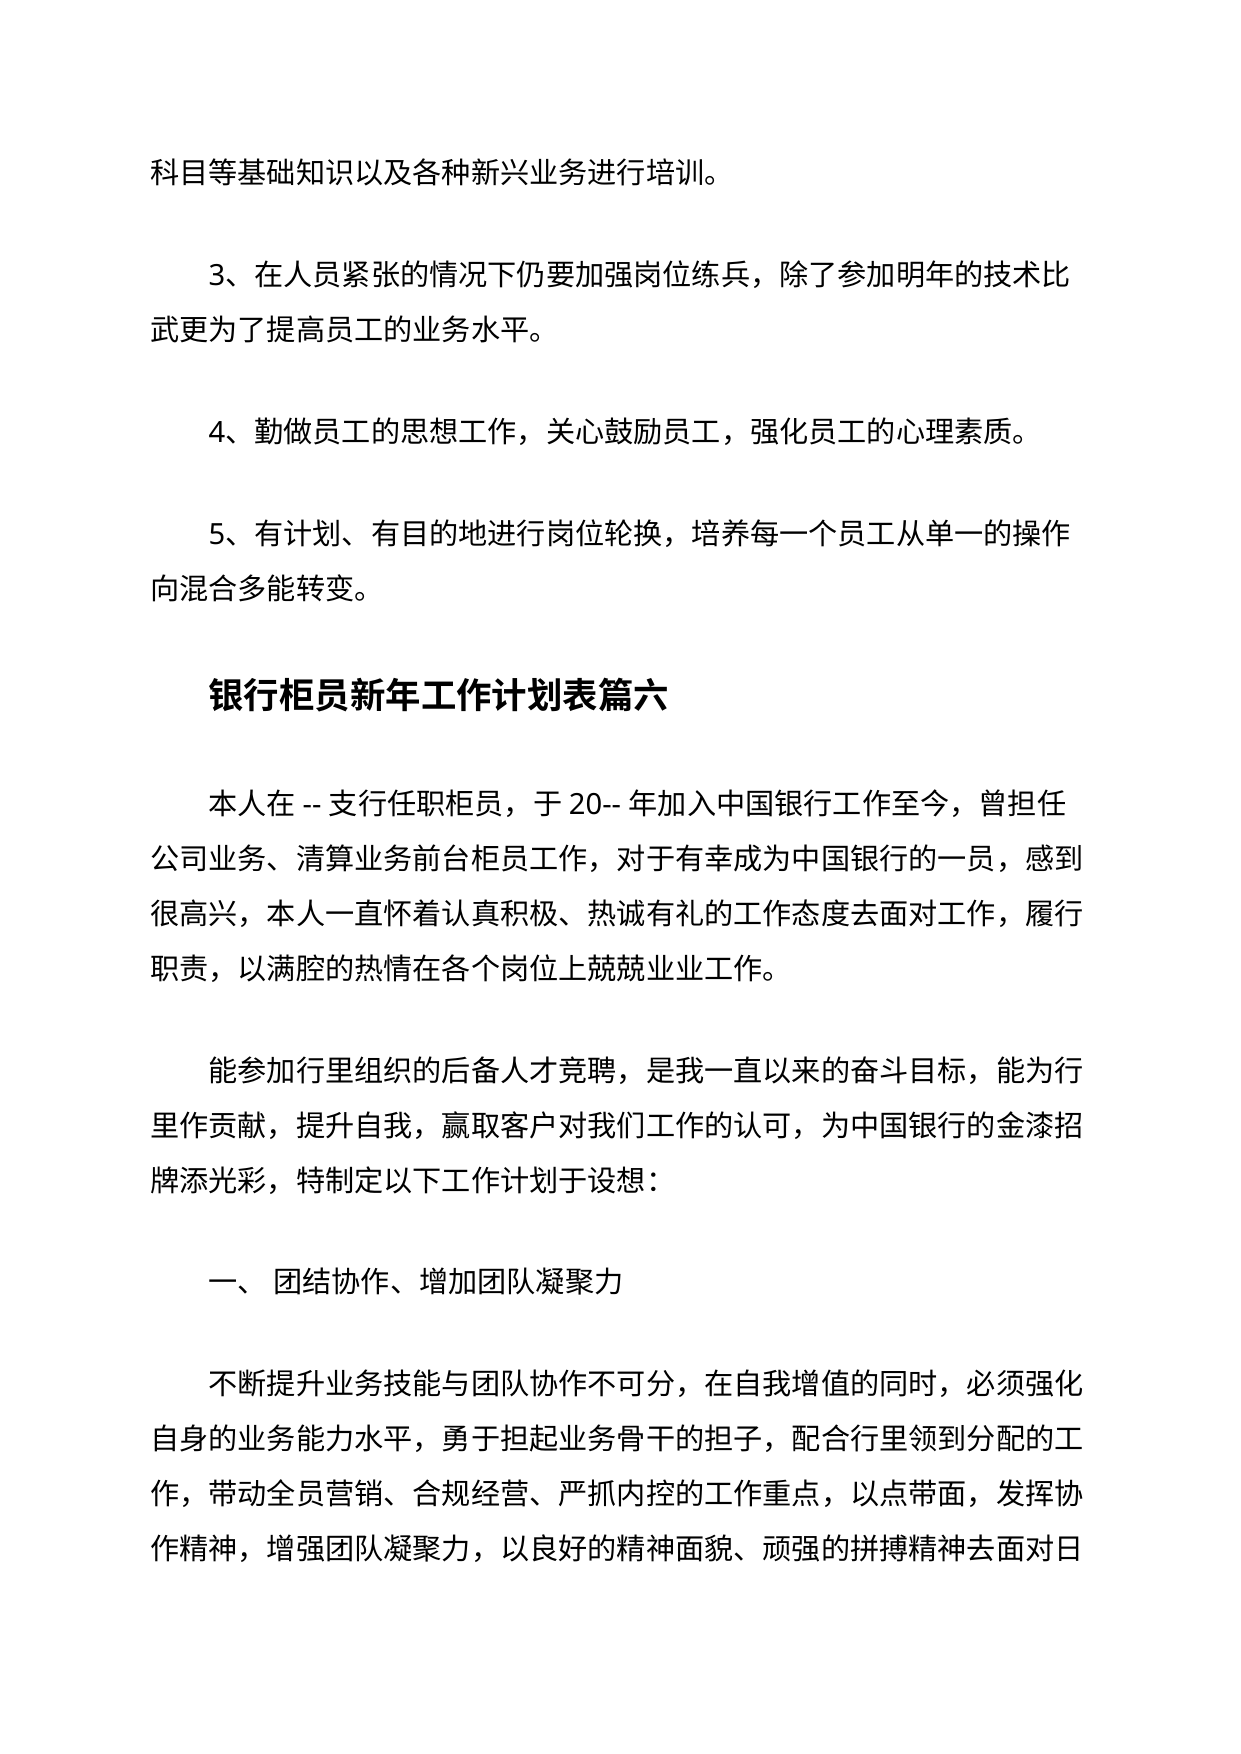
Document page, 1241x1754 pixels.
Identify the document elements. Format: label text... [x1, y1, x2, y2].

text 能参加行里组织的后备人才竞聘，是我一直以来的奋斗目标，能为行里作贡献，提升自我，赢取客户对我们工作的认可，为中国银行的金漆招牌添光彩，特制定以下工作计划于设想： [150, 1047, 1090, 1199]
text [150, 1361, 1090, 1568]
text 一、 团结协作、增加团队凝聚力 [150, 1259, 1090, 1301]
text 4、勤做员工的思想工作，关心鼓励员工，强化员工的心理素质。 [150, 408, 1090, 451]
text 5、有计划、有目的地进行岗位轮换，培养每一个员工从单一的操作向混合多能转变。 [150, 511, 1090, 608]
text 本人在 -- 支行任职柜员，于 20-- 年加入中国银行工作至今，曾担任公司业务、清算业务前台柜员工作，对于有幸成为中国银行的一员，感到很高兴，本人一直怀着认真积极、热诚有礼的工作态度去面对工作，履行职责，以满腔的热情在各个岗位上兢兢业业工作。 [150, 781, 1090, 988]
text 3、在人员紧张的情况下仍要加强岗位练兵，除了参加明年的技术比武更为了提高员工的业务水平。 [150, 252, 1090, 349]
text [150, 150, 1090, 192]
text 银行柜员新年工作计划表篇六 [150, 667, 1090, 718]
